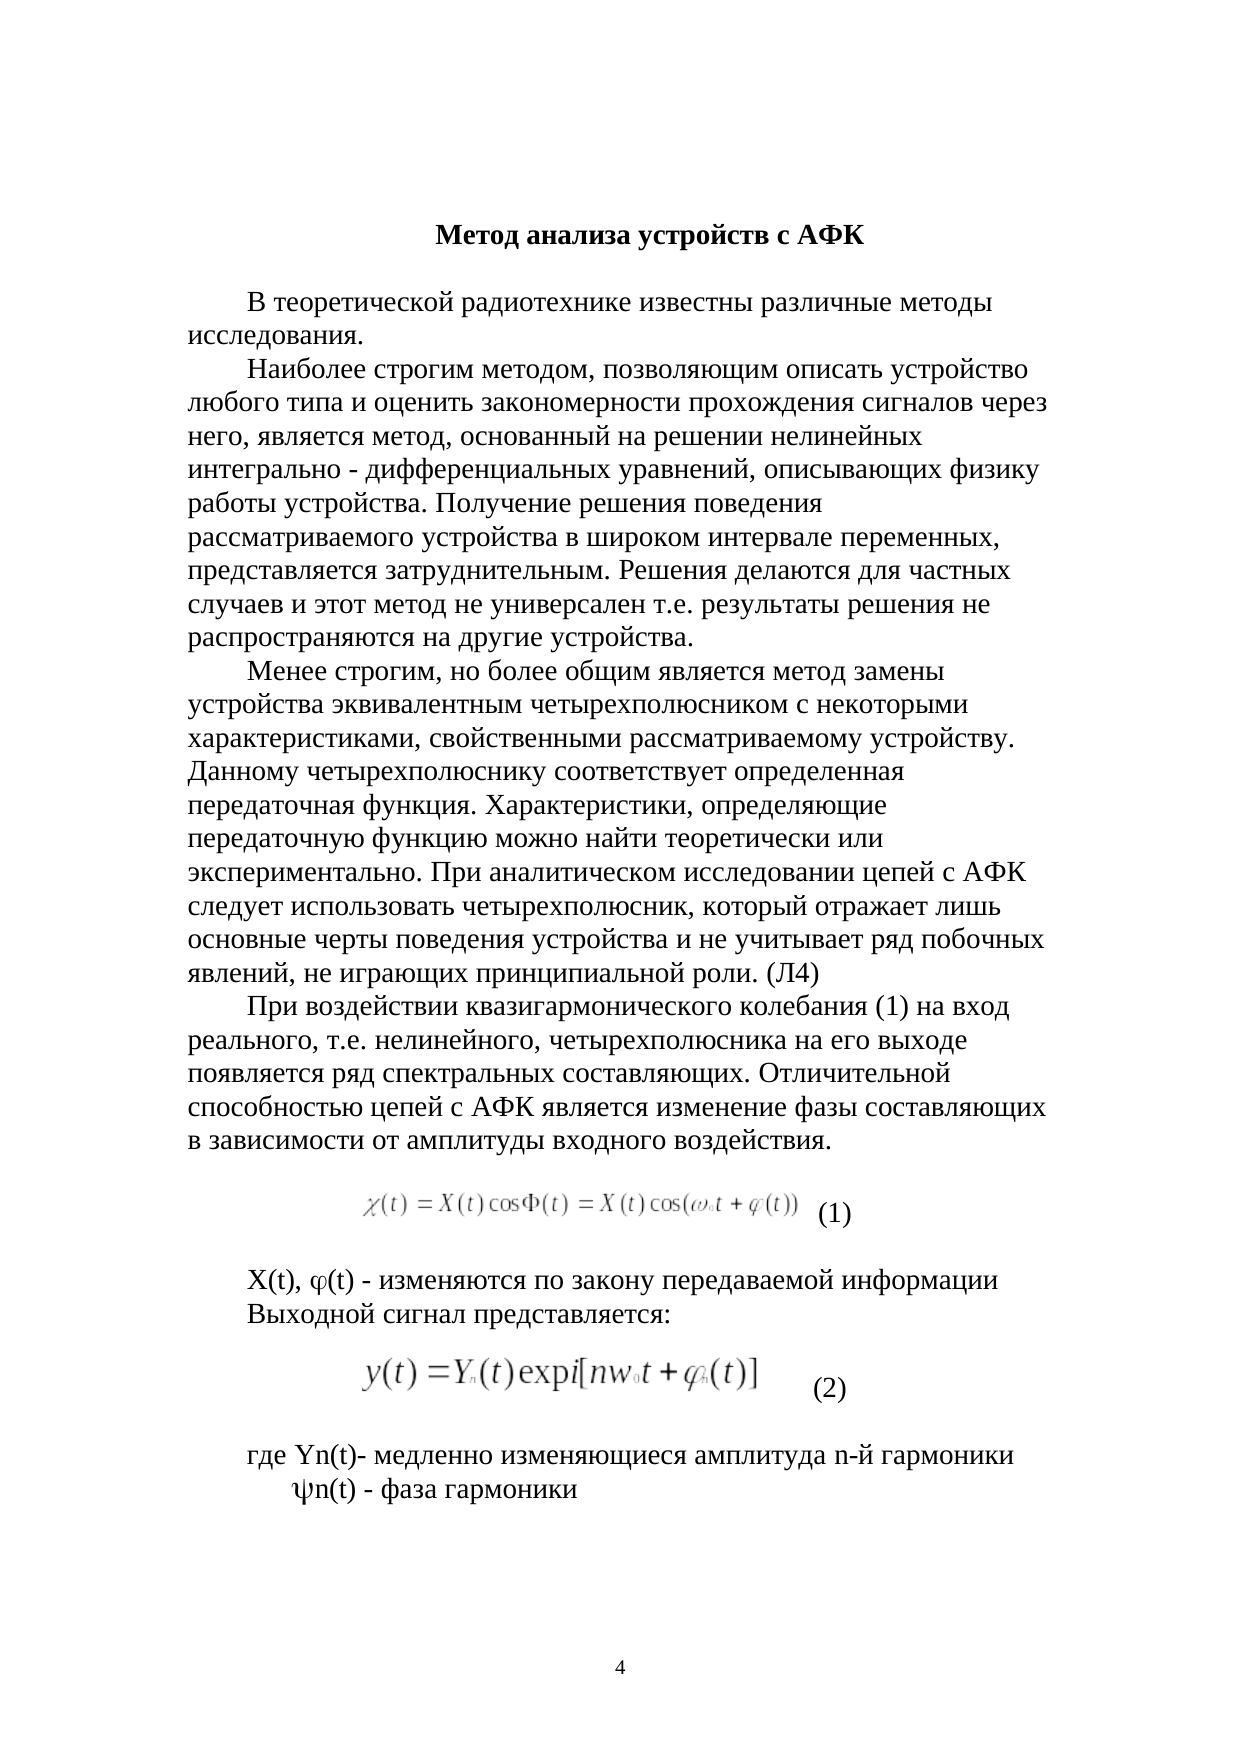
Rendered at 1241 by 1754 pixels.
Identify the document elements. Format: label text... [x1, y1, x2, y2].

text Метод анализа устройств с АФК [187, 217, 1053, 251]
text Менее строгим, но более общим является метод замены устройства эквивалентным четырехполюсником с некоторыми характеристиками, свойственными рассматриваемому устройству. Данному четырехполюснику соответствует определенная передаточная функция. Характеристики, определяющие передаточную функцию можно найти теоретически или экспериментально. При аналитическом исследовании цепей с АФК следует использовать четырехполюсник, который отражает лишь основные черты поведения устройства и не учитывает ряд побочных явлений, не играющих принципиальной роли. (Л4) [187, 653, 1053, 988]
text n(t) - фаза гармоники [187, 1471, 1053, 1505]
text X(t), (t) - изменяются по закону передаваемой информации [187, 1263, 1053, 1296]
text В теоретической радиотехнике известны различные методы исследования. [187, 284, 1053, 351]
text При воздействии квазигармонического колебания (1) на вход реального, т.е. нелинейного, четырехполюсника на его выходе появляется ряд спектральных составляющих. Отличительной способностью цепей с АФК является изменение фазы составляющих в зависимости от амплитуды входного воздействия. [187, 988, 1053, 1156]
text (1) [187, 1190, 1053, 1229]
text где Yn(t)- медленно изменяющиеся амплитуда n-й гармоники [187, 1437, 1053, 1471]
text Наиболее строгим методом, позволяющим описать устройство любого типа и оценить закономерности прохождения сигналов через него, является метод, основанный на решении нелинейных интегрально - дифференциальных уравнений, описывающих физику работы устройства. Получение решения поведения рассматриваемого устройства в широком интервале переменных, представляется затруднительным. Решения делаются для частных случаев и этот метод не универсален т.е. результаты решения не распространяются на другие устройства. [187, 351, 1053, 653]
text (2) [187, 1354, 1053, 1404]
text Выходной сигнал представляется: [187, 1296, 1053, 1330]
